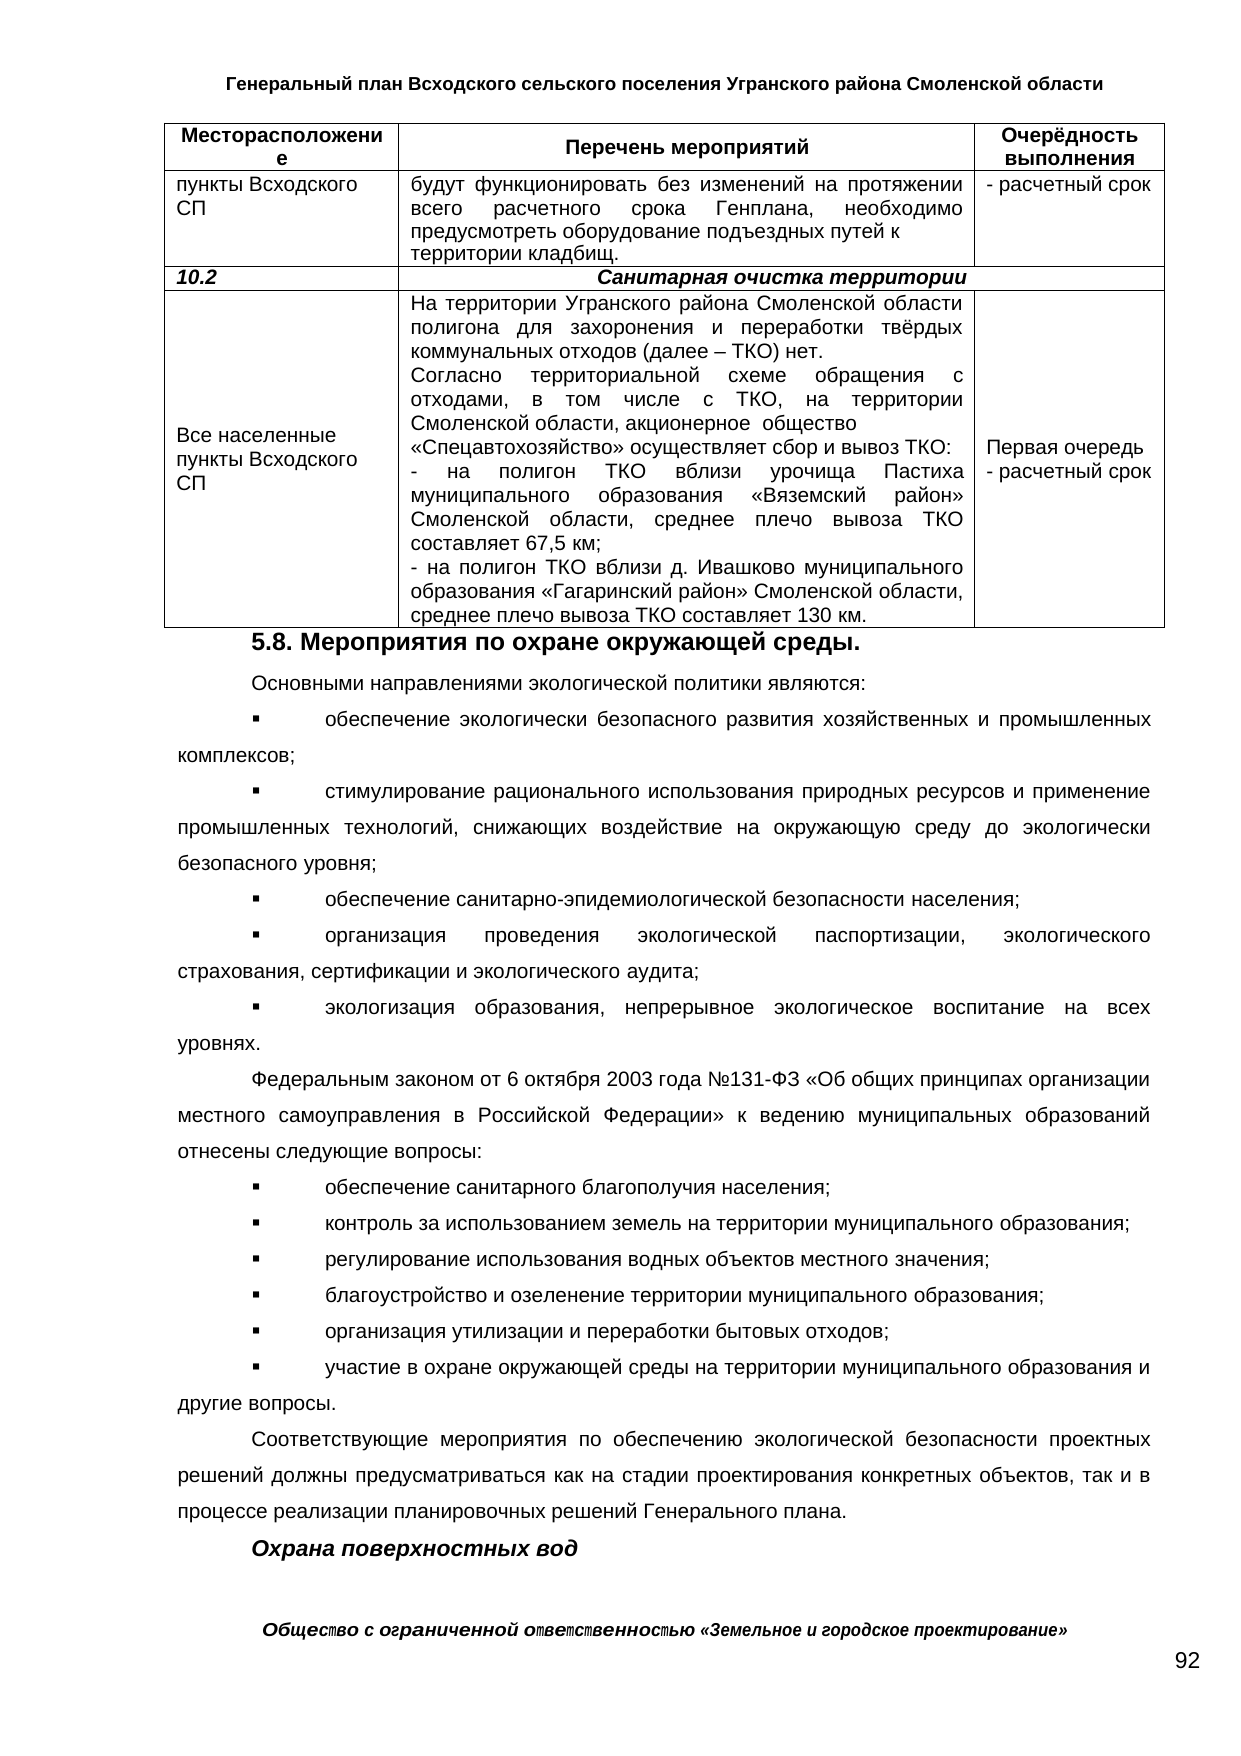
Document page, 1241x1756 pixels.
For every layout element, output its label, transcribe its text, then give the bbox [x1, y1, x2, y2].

table_header Перечень мероприятий [399, 124, 974, 170]
list стимулирование рационального использования природных ресурсов и применение промышленных технологий, снижающих воздействие на окружающую среду до экологически безопасного уровня; [177, 778, 1151, 874]
table_header Месторасположени е [165, 124, 398, 170]
text Федеральным законом от 6 октября 2003 года №131-ФЗ «Об общих принципах организации местного самоуправления в Российской Федерации» к ведению муниципальных образований отнесены следующие вопросы: [177, 1067, 1152, 1162]
list организация утилизации и переработки бытовых отходов; [251, 1318, 1240, 1342]
list Мероприятия по охране окружающей среды. [251, 628, 1240, 656]
list обеспечение санитарно-эпидемиологической безопасности населения; [251, 887, 1240, 911]
list обеспечение санитарного благополучия населения; [251, 1174, 1240, 1198]
table_cell Санитарная очистка территории [399, 267, 1164, 290]
text Основными направлениями экологической политики являются: [251, 671, 1240, 694]
list организация проведения экологической паспортизации, экологического страхования, сертификации и экологического аудита; [177, 922, 1151, 982]
table_cell 10.2 [165, 267, 398, 290]
table_cell пункты Всходского СП [165, 171, 398, 266]
list благоустройство и озеленение территории муниципального образования; [251, 1283, 1240, 1307]
list контроль за использованием земель на территории муниципального образования; [251, 1210, 1240, 1234]
table_cell будут функционировать без изменений на протяжении всего расчетного срока Генплана, необходимо предусмотреть оборудование подъездных путей к территории кладбищ. [399, 171, 974, 266]
list обеспечение экологически безопасного развития хозяйственных и промышленных комплексов; [177, 707, 1152, 767]
table_cell Все населенные пункты Всходского СП [165, 291, 398, 627]
table_header Очерёдность выполнения [975, 124, 1164, 170]
table_cell Первая очередь - расчетный срок [975, 291, 1164, 627]
table_cell - расчетный срок [975, 171, 1164, 266]
text Соответствующие мероприятия по обеспечению экологической безопасности проектных решений должны предусматриваться как на стадии проектирования конкретных объектов, так и в процессе реализации планировочных решений Генерального плана. [177, 1427, 1152, 1522]
list экологизация образования, непрерывное экологическое воспитание на всех уровнях. [177, 994, 1151, 1054]
list участие в охране окружающей среды на территории муниципального образования и другие вопросы. [177, 1354, 1151, 1414]
table_cell На территории Угранского района Смоленской области полигона для захоронения и переработки твёрдых коммунальных отходов (далее – ТКО) нет. Согласно территориальной схеме обращения с отходами, в том числе с ТКО, на территории Смоленской области, акционерное общество «Спецавтохозяйство» осуществляет сбор и вывоз ТКО: на полигон ТКО вблизи урочища Пастиха муниципального образования «Вяземский район» Смоленской области, среднее плечо вывоза ТКО составляет 67,5 км; на полигон ТКО вблизи д. Ивашково муниципального образования «Гагаринский район» Смоленской области, среднее плечо вывоза ТКО составляет 130 км. [399, 291, 974, 627]
subtitle Охрана поверхностных вод [251, 1534, 1240, 1561]
list регулирование использования водных объектов местного значения; [251, 1246, 1240, 1271]
